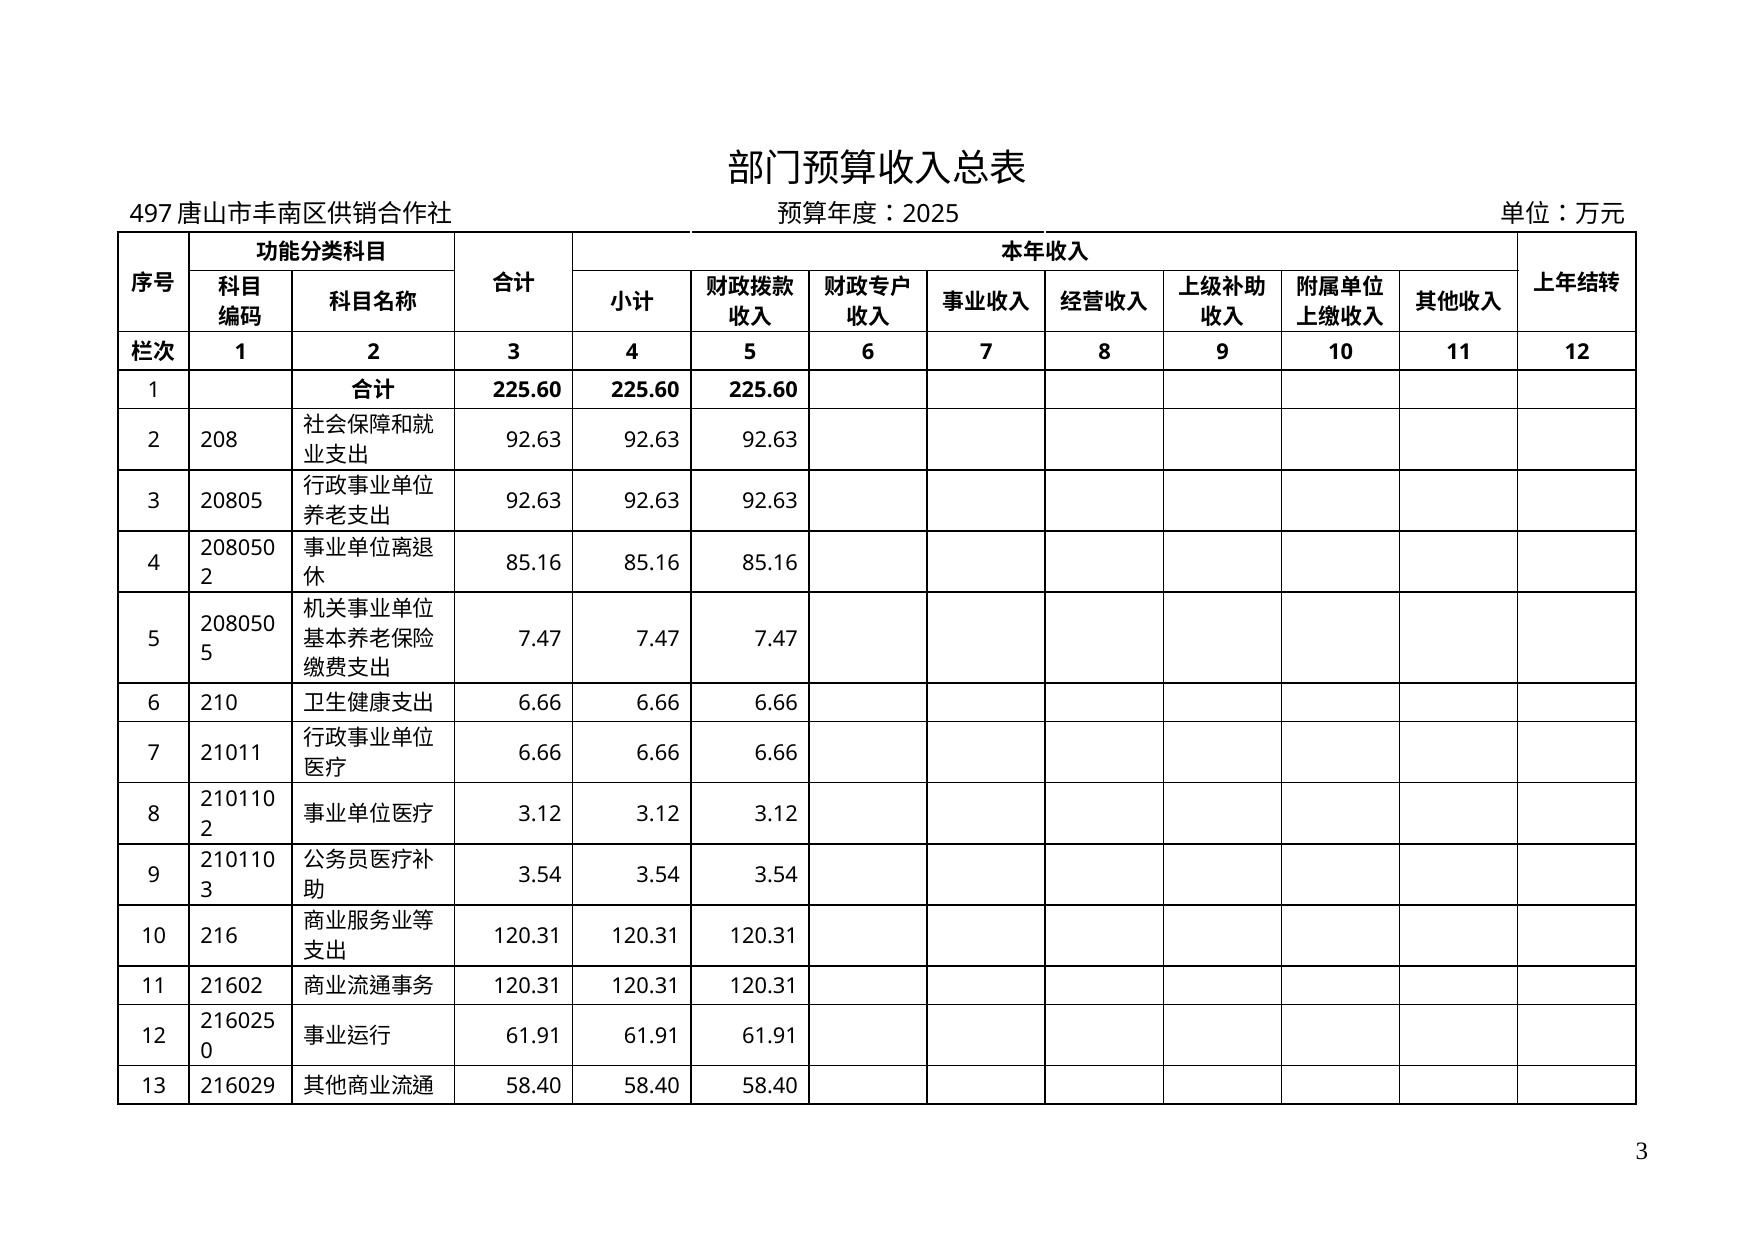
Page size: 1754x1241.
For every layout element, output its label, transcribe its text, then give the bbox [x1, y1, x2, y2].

table_cell 10 [1282, 332, 1399, 369]
table_cell [1164, 409, 1281, 469]
table_cell [1282, 593, 1399, 682]
table_header 单位：万元 [1046, 195, 1635, 231]
table_cell [1164, 1066, 1281, 1103]
table_cell [928, 1005, 1044, 1065]
table_cell 61.91 [692, 1005, 808, 1065]
table_cell 210 [190, 684, 291, 721]
table_cell [1164, 722, 1281, 782]
table_cell 6 [119, 684, 188, 721]
table_cell 21602 [190, 967, 291, 1003]
table_cell 6.66 [455, 722, 572, 782]
table_cell 其他收入 [1400, 271, 1517, 331]
table_cell 7.47 [455, 593, 572, 682]
table_cell 216 [190, 906, 291, 965]
table_cell 功能分类科目 [190, 233, 454, 270]
table_cell [1400, 1066, 1517, 1103]
table_cell 58.40 [455, 1066, 572, 1103]
table_cell [1282, 1005, 1399, 1065]
table_cell 1 [190, 332, 291, 369]
table_cell [810, 593, 926, 682]
table_cell [1400, 783, 1517, 843]
table_cell 事业运行 [293, 1005, 454, 1065]
table_cell [810, 783, 926, 843]
table_cell [1400, 471, 1517, 530]
table_cell 6.66 [455, 684, 572, 721]
table_cell 3.12 [573, 783, 690, 843]
table_cell [1046, 845, 1163, 904]
table_cell [810, 1005, 926, 1065]
table_cell [1046, 409, 1163, 469]
table_cell 2 [293, 332, 454, 369]
table_cell 3 [119, 471, 188, 530]
table_cell 合计 [455, 233, 572, 331]
table_cell [1046, 532, 1163, 591]
table_cell [810, 845, 926, 904]
table_cell [1400, 722, 1517, 782]
table_cell 2101102 [190, 783, 291, 843]
table_cell 3.12 [692, 783, 808, 843]
table_cell 本年收入 [573, 233, 1517, 270]
table_cell [1046, 783, 1163, 843]
table_cell 2080505 [190, 593, 291, 682]
table_cell [1282, 371, 1399, 408]
table_cell [1400, 371, 1517, 408]
table_cell [810, 722, 926, 782]
table_cell [1400, 845, 1517, 904]
table_cell 7 [119, 722, 188, 782]
table_cell [928, 722, 1044, 782]
table_cell 4 [573, 332, 690, 369]
table_cell 上级补助收入 [1164, 271, 1281, 331]
table_cell [1046, 1066, 1163, 1103]
table_cell 8 [1046, 332, 1163, 369]
table_cell [810, 1066, 926, 1103]
table_cell 208 [190, 409, 291, 469]
table_cell [928, 471, 1044, 530]
table_header 497唐山市丰南区供销合作社 [119, 195, 690, 231]
table_cell [1518, 471, 1635, 530]
table_cell 科目名称 [293, 271, 454, 331]
table_cell [1518, 967, 1635, 1003]
table_cell [810, 684, 926, 721]
table_cell 3.54 [692, 845, 808, 904]
table_cell [1282, 684, 1399, 721]
table_cell [1282, 967, 1399, 1003]
table_cell [1400, 1005, 1517, 1065]
table_cell [1282, 845, 1399, 904]
table_cell 5 [692, 332, 808, 369]
table_cell [810, 906, 926, 965]
table_cell [1518, 722, 1635, 782]
table_cell [928, 783, 1044, 843]
table_cell [928, 371, 1044, 408]
table_cell 3 [455, 332, 572, 369]
table_cell [928, 967, 1044, 1003]
table_cell [1046, 371, 1163, 408]
table_cell [1400, 532, 1517, 591]
table_cell 120.31 [692, 967, 808, 1003]
table_cell 附属单位上缴收入 [1282, 271, 1399, 331]
table_cell [1164, 783, 1281, 843]
table_cell 财政专户 收入 [810, 271, 926, 331]
table_cell 2101103 [190, 845, 291, 904]
table_cell 58.40 [692, 1066, 808, 1103]
table_cell [810, 409, 926, 469]
table_cell [1400, 593, 1517, 682]
table_cell [1164, 532, 1281, 591]
table_cell [1518, 532, 1635, 591]
table_cell [928, 532, 1044, 591]
table_cell [810, 471, 926, 530]
table_cell 8 [119, 783, 188, 843]
table_cell 财政拨款 收入 [692, 271, 808, 331]
table_cell [1164, 593, 1281, 682]
table_cell [928, 906, 1044, 965]
table_cell [1518, 684, 1635, 721]
table_cell 13 [119, 1066, 188, 1103]
table_cell [1046, 1005, 1163, 1065]
table_cell 序号 [119, 233, 188, 331]
text 部门预算收入总表 [106, 142, 1648, 193]
table_cell [1400, 409, 1517, 469]
table_cell 61.91 [455, 1005, 572, 1065]
table_cell 公务员医疗补助 [293, 845, 454, 904]
table_cell 21011 [190, 722, 291, 782]
table_cell [928, 684, 1044, 721]
table_cell [928, 845, 1044, 904]
table_cell [1518, 845, 1635, 904]
table_cell 小计 [573, 271, 690, 331]
table_cell [1046, 471, 1163, 530]
table_cell 合计 [293, 371, 454, 408]
table_cell [1164, 684, 1281, 721]
table_cell 120.31 [573, 906, 690, 965]
table_cell [1164, 371, 1281, 408]
table_cell [1518, 409, 1635, 469]
table_cell 事业单位医疗 [293, 783, 454, 843]
table_cell 6.66 [573, 684, 690, 721]
table_cell 2160299 [190, 1066, 291, 1103]
table_cell [928, 593, 1044, 682]
table_cell 120.31 [455, 906, 572, 965]
table_cell 120.31 [455, 967, 572, 1003]
table_cell 85.16 [455, 532, 572, 591]
table_cell [1046, 967, 1163, 1003]
table_cell [1164, 1005, 1281, 1065]
table_cell [190, 371, 291, 408]
table_cell [1400, 967, 1517, 1003]
table_cell 1 [119, 371, 188, 408]
table_cell 行政事业单位养老支出 [293, 471, 454, 530]
table_cell 10 [119, 906, 188, 965]
table_cell [928, 1066, 1044, 1103]
table_cell 事业收入 [928, 271, 1044, 331]
table_cell 12 [1518, 332, 1635, 369]
table_cell 92.63 [455, 409, 572, 469]
table_cell 11 [119, 967, 188, 1003]
table_cell 卫生健康支出 [293, 684, 454, 721]
table_cell 科目 编码 [190, 271, 291, 331]
table_cell [1400, 906, 1517, 965]
table_cell [1282, 409, 1399, 469]
table_cell 92.63 [692, 471, 808, 530]
table_cell 事业单位离退休 [293, 532, 454, 591]
table_cell 5 [119, 593, 188, 682]
table_cell 225.60 [455, 371, 572, 408]
table_cell [928, 409, 1044, 469]
table_header 预算年度：2025 [692, 195, 1044, 231]
table_cell 92.63 [692, 409, 808, 469]
table_cell 7.47 [692, 593, 808, 682]
table_cell [1282, 471, 1399, 530]
table_cell [1282, 722, 1399, 782]
table_cell [1518, 783, 1635, 843]
table_cell [1400, 684, 1517, 721]
table_cell 2160250 [190, 1005, 291, 1065]
table_cell 上年结转 [1518, 233, 1635, 331]
table_cell [1046, 906, 1163, 965]
table_cell [1164, 967, 1281, 1003]
table_cell [810, 371, 926, 408]
table_cell 61.91 [573, 1005, 690, 1065]
table_cell 9 [1164, 332, 1281, 369]
table_cell [1282, 783, 1399, 843]
table_cell [810, 967, 926, 1003]
table_cell 85.16 [692, 532, 808, 591]
table_cell 6.66 [692, 722, 808, 782]
table_cell 行政事业单位医疗 [293, 722, 454, 782]
table_cell 经营收入 [1046, 271, 1163, 331]
table_cell 85.16 [573, 532, 690, 591]
table_cell 机关事业单位基本养老保险缴费支出 [293, 593, 454, 682]
table_cell 6 [810, 332, 926, 369]
table_cell [1164, 471, 1281, 530]
table_cell 12 [119, 1005, 188, 1065]
table_cell 7.47 [573, 593, 690, 682]
table_cell 2 [119, 409, 188, 469]
table_cell [1046, 593, 1163, 682]
table_cell 20805 [190, 471, 291, 530]
table_cell 7 [928, 332, 1044, 369]
table_cell [1046, 722, 1163, 782]
table_cell 92.63 [455, 471, 572, 530]
table_cell 栏次 [119, 332, 188, 369]
table_cell 2080502 [190, 532, 291, 591]
table_cell 9 [119, 845, 188, 904]
table_cell [1518, 906, 1635, 965]
table_cell 3.54 [573, 845, 690, 904]
table_cell [1282, 532, 1399, 591]
table_cell [1282, 1066, 1399, 1103]
table_cell [1164, 906, 1281, 965]
table_cell 92.63 [573, 409, 690, 469]
table_cell [1518, 593, 1635, 682]
table_cell [810, 532, 926, 591]
table_cell 225.60 [692, 371, 808, 408]
table_cell [1282, 906, 1399, 965]
table_cell 6.66 [692, 684, 808, 721]
table_cell [1518, 1005, 1635, 1065]
table_cell 92.63 [573, 471, 690, 530]
table_cell 4 [119, 532, 188, 591]
table_cell [1046, 684, 1163, 721]
table_cell 社会保障和就业支出 [293, 409, 454, 469]
table_cell 商业服务业等支出 [293, 906, 454, 965]
table_cell 商业流通事务 [293, 967, 454, 1003]
table_cell [1518, 1066, 1635, 1103]
table_cell 58.40 [573, 1066, 690, 1103]
table_cell [1518, 371, 1635, 408]
table_cell 3.54 [455, 845, 572, 904]
table_cell 6.66 [573, 722, 690, 782]
table_cell 11 [1400, 332, 1517, 369]
table_cell 120.31 [573, 967, 690, 1003]
table_cell [1164, 845, 1281, 904]
table_cell 225.60 [573, 371, 690, 408]
table_cell 其他商业流通事务支出 [293, 1066, 454, 1103]
table_cell 120.31 [692, 906, 808, 965]
table_cell 3.12 [455, 783, 572, 843]
